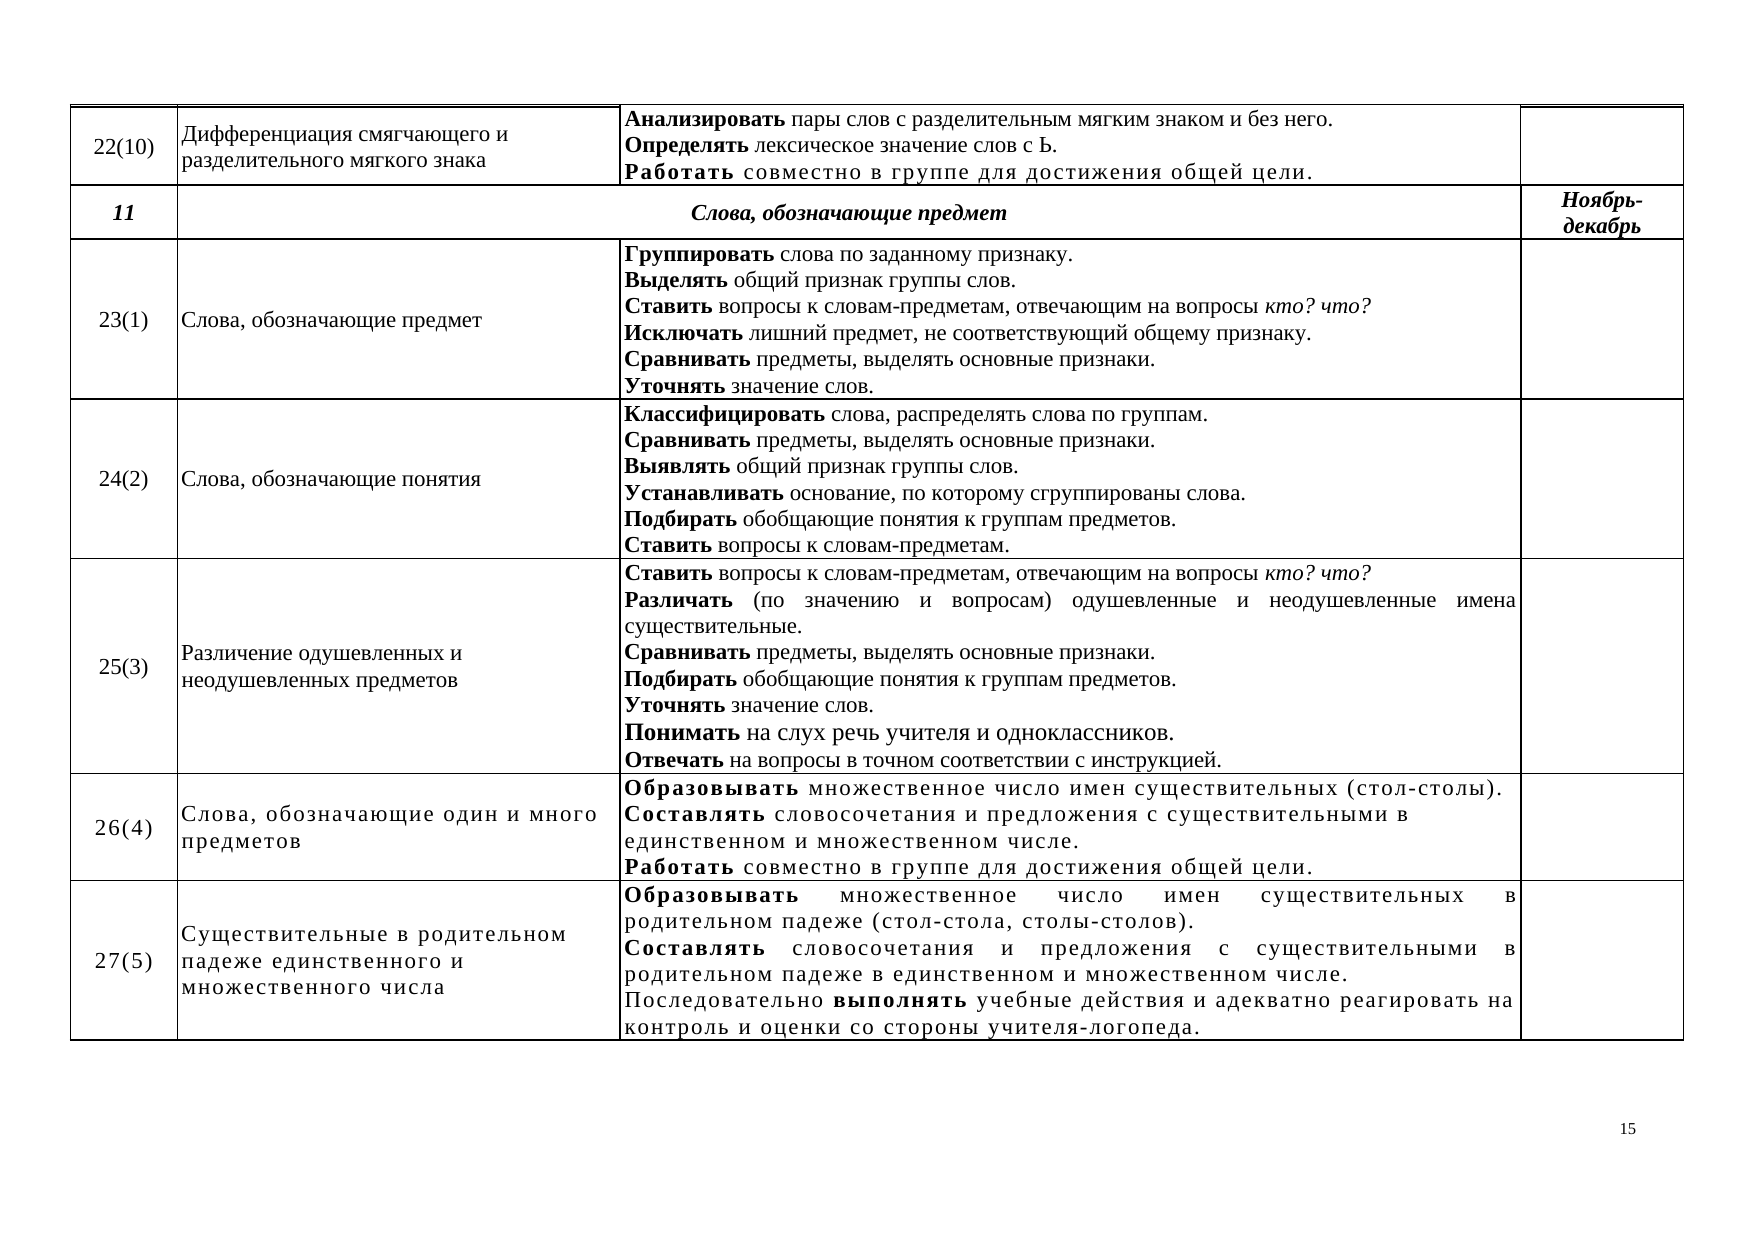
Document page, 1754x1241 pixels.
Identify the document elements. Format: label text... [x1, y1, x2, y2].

table_cell Слова, обозначающие предмет [178, 240, 619, 398]
table_cell Классифицировать слова, распределять слова по группам. Сравнивать предметы, выделять основные признаки. Выявлять общий признак группы слов. Устанавливать основание, по которому сгруппированы слова. Подбирать обобщающие понятия к группам предметов. Ставить вопросы к словам-предметам. [621, 400, 1520, 558]
table_cell [1522, 881, 1683, 1039]
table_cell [621, 105, 1520, 184]
table_cell Слова, обозначающие понятия [178, 400, 619, 558]
table_cell Слова, обозначающие предмет [178, 186, 1520, 238]
table_cell [1521, 108, 1683, 184]
table_cell 27(5) [71, 881, 177, 1039]
table_cell Ставить вопросы к словам-предметам, отвечающим на вопросы кто? что? Различать (по значению и вопросам) одушевленные и неодушевленные имена существительные. Сравнивать предметы, выделять основные признаки. Подбирать обобщающие понятия к группам предметов. Уточнять значение слов. Понимать на слух речь учителя и одноклассников. Отвечать на вопросы в точном соответствии с инструкцией. [621, 559, 1520, 772]
table_cell 11 [71, 186, 177, 238]
table_cell [1522, 559, 1683, 772]
table_cell [1522, 774, 1683, 879]
table_cell 24(2) [71, 400, 177, 558]
table_cell Образовывать множественное число имен существительных в родительном падеже (стол-стола, столы-столов). Составлять словосочетания и предложения с существительными в родительном падеже в единственном и множественном числе. Последовательно выполнять учебные действия и адекватно реагировать на контроль и оценки со стороны учителя-логопеда. [621, 881, 1520, 1039]
table_cell 22(10) [71, 108, 177, 184]
table_cell Дифференциация смягчающего и разделительного мягкого знака [178, 108, 619, 184]
table_cell Слова, обозначающие один и много предметов [178, 774, 619, 879]
table_cell [1522, 240, 1683, 398]
table_cell 26(4) [71, 774, 177, 879]
table_cell Группировать слова по заданному признаку. Выделять общий признак группы слов. Ставить вопросы к словам-предметам, отвечающим на вопросы кто? что? Исключать лишний предмет, не соответствующий общему признаку. Сравнивать предметы, выделять основные признаки. Уточнять значение слов. [621, 240, 1520, 398]
table_cell 25(3) [71, 559, 177, 772]
table_cell [1522, 400, 1683, 558]
table_cell Различение одушевленных и неодушевленных предметов [178, 559, 619, 772]
table_cell Образовывать множественное число имен существительных (стол-столы). Составлять словосочетания и предложения с существительными в единственном и множественном числе. Работать совместно в группе для достижения общей цели. [621, 774, 1520, 879]
table_cell 23(1) [71, 240, 177, 398]
table_cell Ноябрь-декабрь [1522, 186, 1683, 238]
table_cell Существительные в родительном падеже единственного и множественного числа [178, 881, 619, 1039]
